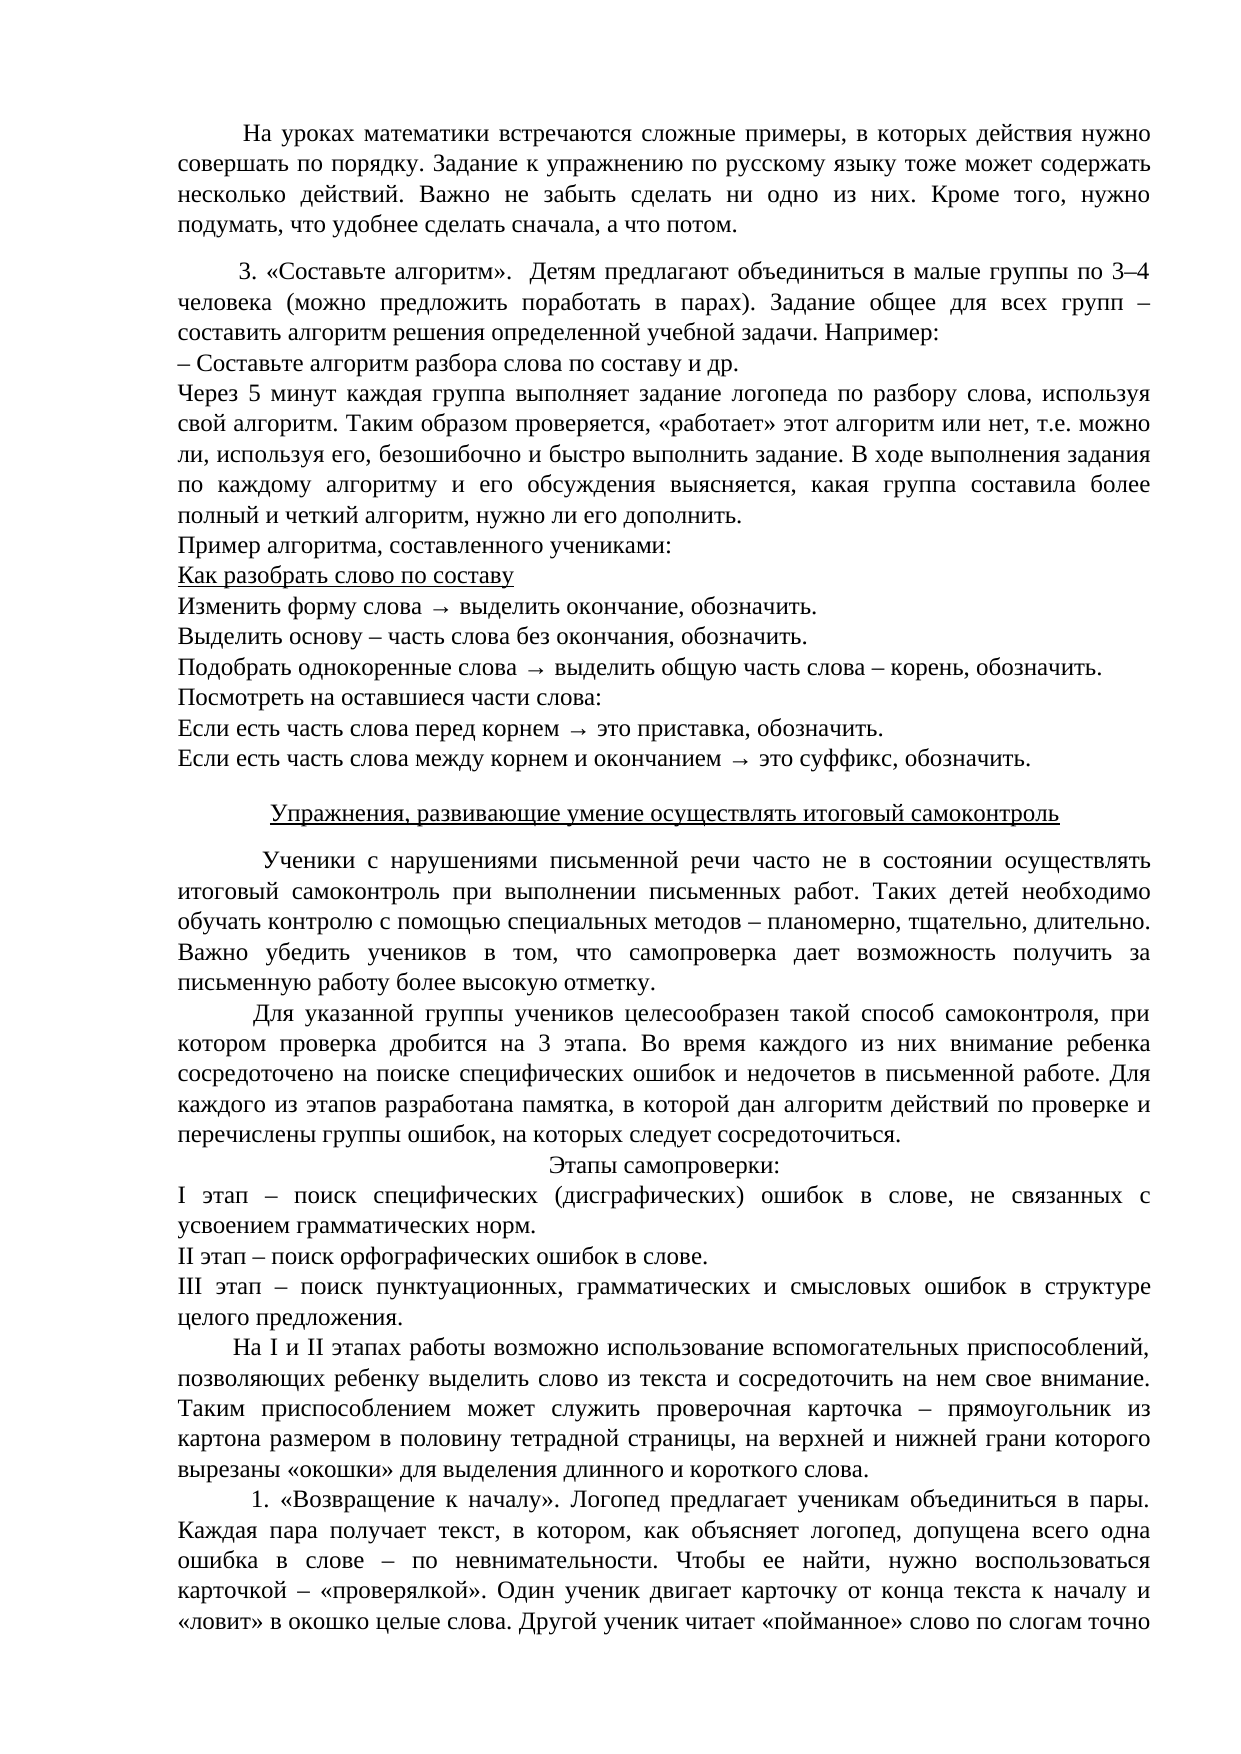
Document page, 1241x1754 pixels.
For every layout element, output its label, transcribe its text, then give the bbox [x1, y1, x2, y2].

text Выделить основу – часть слова без окончания, обозначить. [177, 621, 1152, 650]
text Пример алгоритма, составленного учениками: [177, 530, 1152, 559]
text 3. «Составьте алгоритм». Детям предлагают объединиться в малые группы по 3–4 человека (можно предложить поработать в парах). Задание общее для всех групп – составить алгоритм решения определенной учебной задачи. Например: [177, 256, 1152, 346]
text Через 5 минут каждая группа выполняет задание логопеда по разбору слова, используя свой алгоритм. Таким образом проверяется, «работает» этот алгоритм или нет, т.е. можно ли, используя его, безошибочно и быстро выполнить задание. В ходе выполнения задания по каждому алгоритму и его обсуждения выясняется, какая группа составила более полный и четкий алгоритм, нужно ли его дополнить. [177, 378, 1152, 528]
text На уроках математики встречаются сложные примеры, в которых действия нужно совершать по порядку. Задание к упражнению по русскому языку тоже может содержать несколько действий. Важно не забыть сделать ни одно из них. Кроме того, нужно подумать, что удобнее сделать сначала, а что потом. [177, 118, 1152, 238]
text На I и II этапах работы возможно использование вспомогательных приспособлений, позволяющих ребенку выделить слово из текста и сосредоточить на нем свое внимание. Таким приспособлением может служить проверочная карточка – прямоугольник из картона размером в половину тетрадной страницы, на верхней и нижней грани которого вырезаны «окошки» для выделения длинного и короткого слова. [177, 1332, 1152, 1483]
text Ученики с нарушениями письменной речи часто не в состоянии осуществлять итоговый самоконтроль при выполнении письменных работ. Таких детей необходимо обучать контролю с помощью специальных методов – планомерно, тщательно, длительно. Важно убедить учеников в том, что самопроверка дает возможность получить за письменную работу более высокую отметку. [177, 846, 1152, 996]
text Посмотреть на оставшиеся части слова: [177, 682, 1152, 711]
text Изменить форму слова → выделить окончание, обозначить. [177, 591, 1152, 620]
text Если есть часть слова между корнем и окончанием → это суффикс, обозначить. [177, 743, 1152, 772]
text – Составьте алгоритм разбора слова по составу и др. [177, 348, 1152, 376]
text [177, 1484, 1152, 1635]
text II этап – поиск орфографических ошибок в слове. [177, 1241, 1152, 1270]
text Упражнения, развивающие умение осуществлять итоговый самоконтроль [177, 798, 1152, 827]
text Этапы самопроверки: [177, 1150, 1152, 1178]
text I этап – поиск специфических (дисграфических) ошибок в слове, не связанных с усвоением грамматических норм. [177, 1180, 1152, 1239]
text Если есть часть слова перед корнем → это приставка, обозначить. [177, 713, 1152, 741]
text Как разобрать слово по составу [177, 561, 1152, 589]
text III этап – поиск пунктуационных, грамматических и смысловых ошибок в структуре целого предложения. [177, 1271, 1152, 1331]
text Подобрать однокоренные слова → выделить общую часть слова – корень, обозначить. [177, 652, 1152, 681]
text Для указанной группы учеников целесообразен такой способ самоконтроля, при котором проверка дробится на 3 этапа. Во время каждого из них внимание ребенка сосредоточено на поиске специфических ошибок и недочетов в письменной работе. Для каждого из этапов разработана памятка, в которой дан алгоритм действий по проверке и перечислены группы ошибок, на которых следует сосредоточиться. [177, 998, 1152, 1148]
